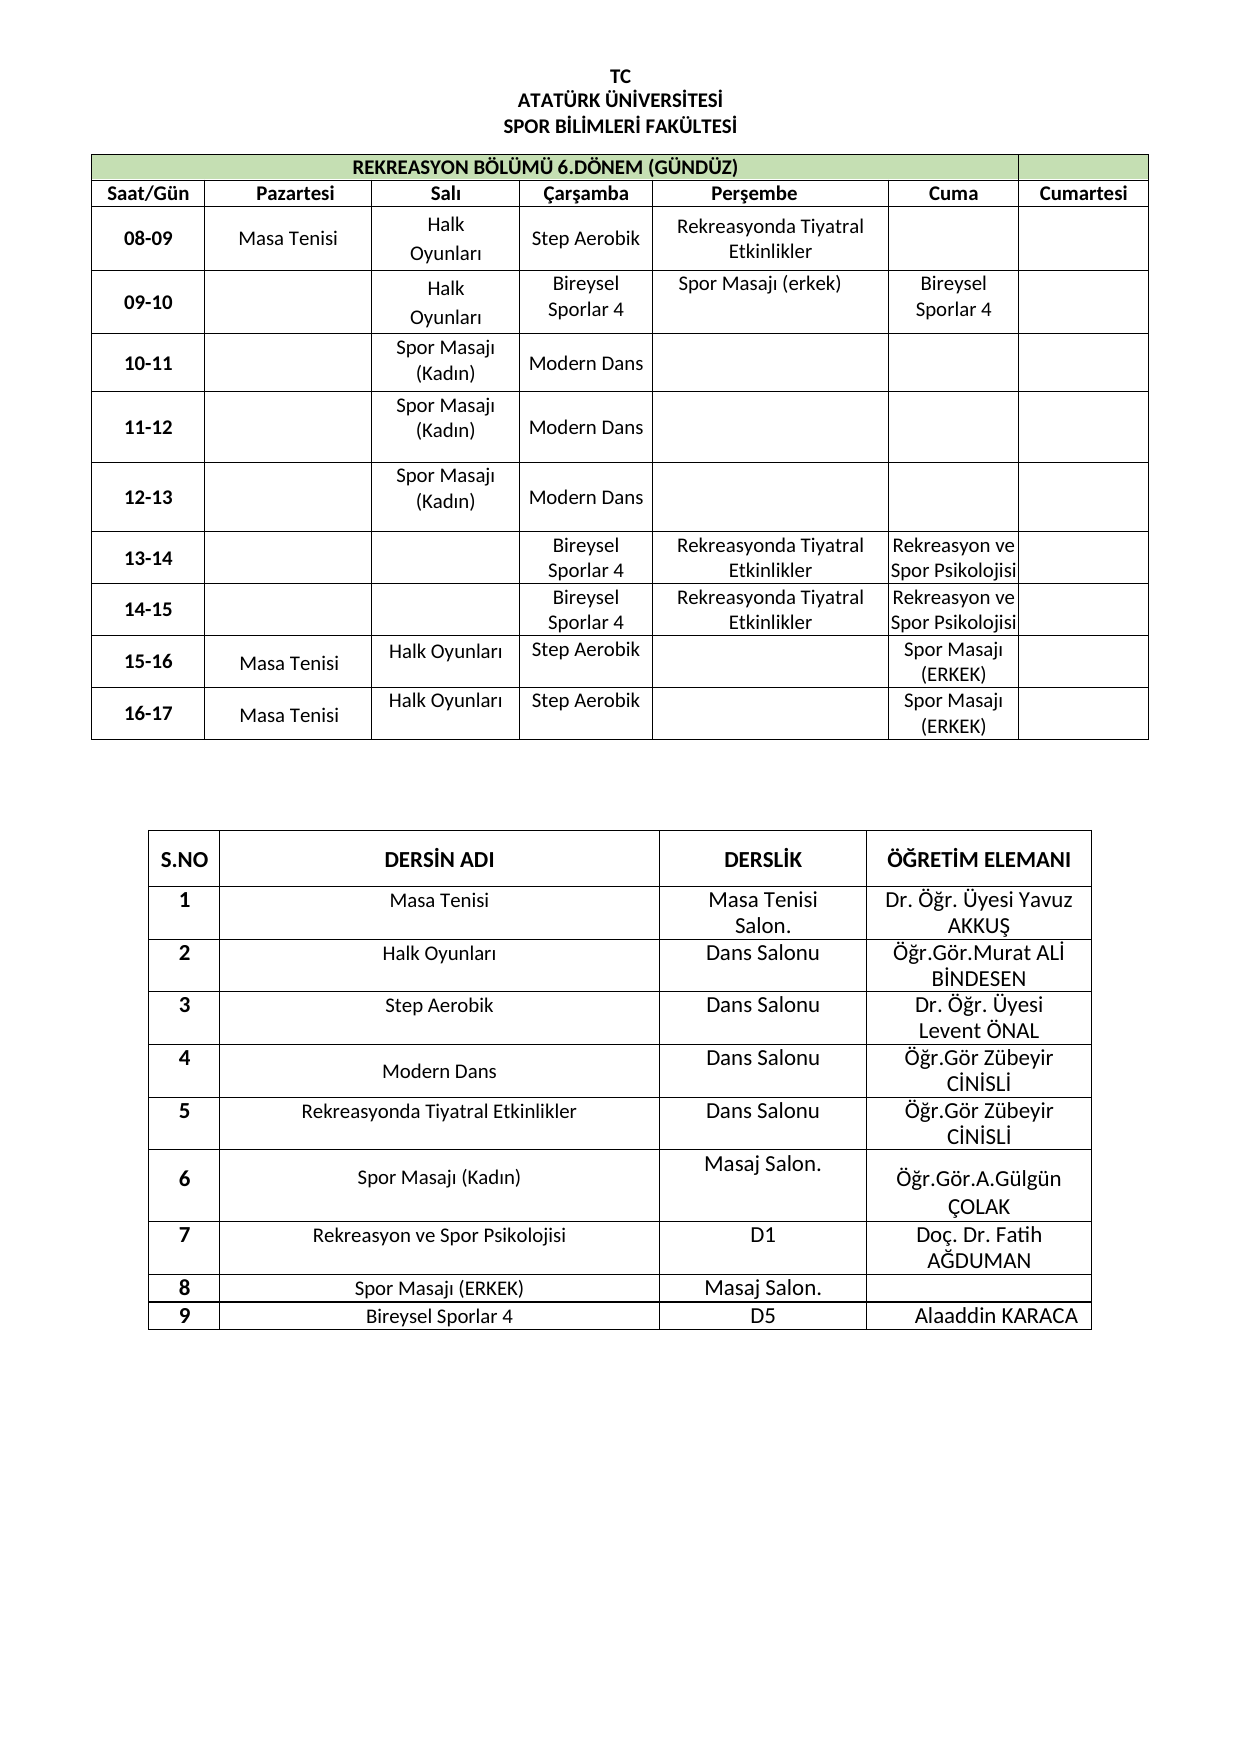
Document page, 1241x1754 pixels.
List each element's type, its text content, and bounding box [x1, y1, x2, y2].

table_cell Spor Masajı (erkek) [653, 271, 888, 333]
table_cell Bireysel Sporlar 4 [889, 271, 1018, 333]
table_cell 5 [149, 1098, 219, 1149]
table_cell 15-16 [92, 636, 204, 687]
table_cell [889, 334, 1018, 391]
table_cell Spor Masajı (Kadın) [372, 334, 519, 391]
table_cell Halk Oyunları [372, 688, 519, 738]
table_cell 3 [149, 992, 219, 1044]
table_cell Bireysel Sporlar 4 [520, 584, 652, 635]
table_cell 6 [149, 1150, 219, 1221]
table_cell Halk Oyunları [372, 636, 519, 687]
table_cell Modern Dans [220, 1045, 659, 1097]
table_cell [1019, 636, 1148, 687]
table_cell Modern Dans [520, 463, 652, 531]
table_cell Pazartesi [205, 181, 371, 206]
table_cell [205, 532, 371, 583]
table_cell 13-14 [92, 532, 204, 583]
table_cell [205, 584, 371, 635]
table_cell Masa Tenisi [205, 688, 371, 738]
table_cell [372, 532, 519, 583]
table_cell Öğr.Gör.A.Gülgün ÇOLAK [867, 1150, 1091, 1221]
table_cell [653, 334, 888, 391]
table_cell Masaj Salon. [660, 1150, 866, 1221]
table_cell 12-13 [92, 463, 204, 531]
table_cell Rekreasyon ve Spor Psikolojisi [889, 532, 1018, 583]
table_cell [867, 1275, 1091, 1301]
table_cell [1019, 532, 1148, 583]
table_cell Dr. Öğr. Üyesi Yavuz AKKUŞ [867, 887, 1091, 938]
table_cell Masaj Salon. [660, 1275, 866, 1301]
table_cell Masa Tenisi [205, 207, 371, 269]
table_header [1019, 155, 1148, 179]
table_cell [889, 463, 1018, 531]
table_cell Dans Salonu [660, 1098, 866, 1149]
table_cell Spor Masajı (ERKEK) [220, 1275, 659, 1301]
table_cell Masa Tenisi Salon. [660, 887, 866, 938]
table_cell Dans Salonu [660, 1045, 866, 1097]
table_cell Masa Tenisi [205, 636, 371, 687]
table_cell 2 [149, 940, 219, 991]
table_cell Alaaddin KARACA [867, 1303, 1091, 1329]
table_cell [653, 636, 888, 687]
table_cell Bireysel Sporlar 4 [520, 271, 652, 333]
table_cell Halk Oyunları [220, 940, 659, 991]
table_cell Step Aerobik [520, 636, 652, 687]
table_cell [653, 392, 888, 462]
table_cell 8 [149, 1275, 219, 1301]
table_cell Öğr.Gör Zübeyir CİNİSLİ [867, 1098, 1091, 1149]
table_cell Spor Masajı (Kadın) [372, 463, 519, 531]
table_cell [1019, 334, 1148, 391]
table_cell [889, 207, 1018, 269]
table_cell Dans Salonu [660, 992, 866, 1044]
table_cell Rekreasyonda Tiyatral Etkinlikler [653, 207, 888, 269]
table_cell [1019, 688, 1148, 738]
table_cell [205, 334, 371, 391]
table_cell Rekreasyon ve Spor Psikolojisi [889, 584, 1018, 635]
table_cell [1019, 207, 1148, 269]
table_header REKREASYON BÖLÜMÜ 6.DÖNEM (GÜNDÜZ) [92, 155, 1018, 179]
table_cell [205, 392, 371, 462]
table_cell [372, 584, 519, 635]
table_cell 08-09 [92, 207, 204, 269]
table_cell Öğr.Gör Zübeyir CİNİSLİ [867, 1045, 1091, 1097]
table_cell Spor Masajı (Kadın) [220, 1150, 659, 1221]
table_cell [1019, 392, 1148, 462]
table_cell D5 [660, 1303, 866, 1329]
table_header DERSİN ADI [220, 831, 659, 886]
table_cell 7 [149, 1222, 219, 1273]
table_cell [653, 463, 888, 531]
table_cell Dr. Öğr. Üyesi Levent ÖNAL [867, 992, 1091, 1044]
table_cell Step Aerobik [520, 688, 652, 738]
table_cell Modern Dans [520, 334, 652, 391]
table_cell Bireysel Sporlar 4 [220, 1303, 659, 1329]
table_cell Step Aerobik [220, 992, 659, 1044]
table_cell Rekreasyonda Tiyatral Etkinlikler [653, 584, 888, 635]
table_cell Cumartesi [1019, 181, 1148, 206]
table_cell 9 [149, 1303, 219, 1329]
table_header ÖĞRETİM ELEMANI [867, 831, 1091, 886]
table_cell Doç. Dr. Fatih AĞDUMAN [867, 1222, 1091, 1273]
table_cell [205, 463, 371, 531]
table_cell Halk Oyunları [372, 207, 519, 269]
table_cell [1019, 463, 1148, 531]
table_cell 14-15 [92, 584, 204, 635]
table_cell Masa Tenisi [220, 887, 659, 938]
table_cell Cuma [889, 181, 1018, 206]
table_cell 16-17 [92, 688, 204, 738]
table_cell Spor Masajı (Kadın) [372, 392, 519, 462]
table_cell 4 [149, 1045, 219, 1097]
table_cell Rekreasyonda Tiyatral Etkinlikler [653, 532, 888, 583]
table_header DERSLİK [660, 831, 866, 886]
table_cell Halk Oyunları [372, 271, 519, 333]
table_cell Bireysel Sporlar 4 [520, 532, 652, 583]
table_cell Modern Dans [520, 392, 652, 462]
table_cell Spor Masajı (ERKEK) [889, 688, 1018, 738]
table_cell Salı [372, 181, 519, 206]
table_cell Perşembe [653, 181, 888, 206]
table_cell Çarşamba [520, 181, 652, 206]
table_cell [1019, 271, 1148, 333]
table_cell [205, 271, 371, 333]
table_cell [653, 688, 888, 738]
table_cell D1 [660, 1222, 866, 1273]
table_header S.NO [149, 831, 219, 886]
table_cell Rekreasyonda Tiyatral Etkinlikler [220, 1098, 659, 1149]
table_cell 1 [149, 887, 219, 938]
table_cell Spor Masajı (ERKEK) [889, 636, 1018, 687]
table_cell Rekreasyon ve Spor Psikolojisi [220, 1222, 659, 1273]
table_cell [1019, 584, 1148, 635]
table_cell [889, 392, 1018, 462]
table_cell 09-10 [92, 271, 204, 333]
table_cell Step Aerobik [520, 207, 652, 269]
table_cell Öğr.Gör.Murat ALİ BİNDESEN [867, 940, 1091, 991]
table_cell 10-11 [92, 334, 204, 391]
table_cell 11-12 [92, 392, 204, 462]
table_cell Saat/Gün [92, 181, 204, 206]
table_cell Dans Salonu [660, 940, 866, 991]
